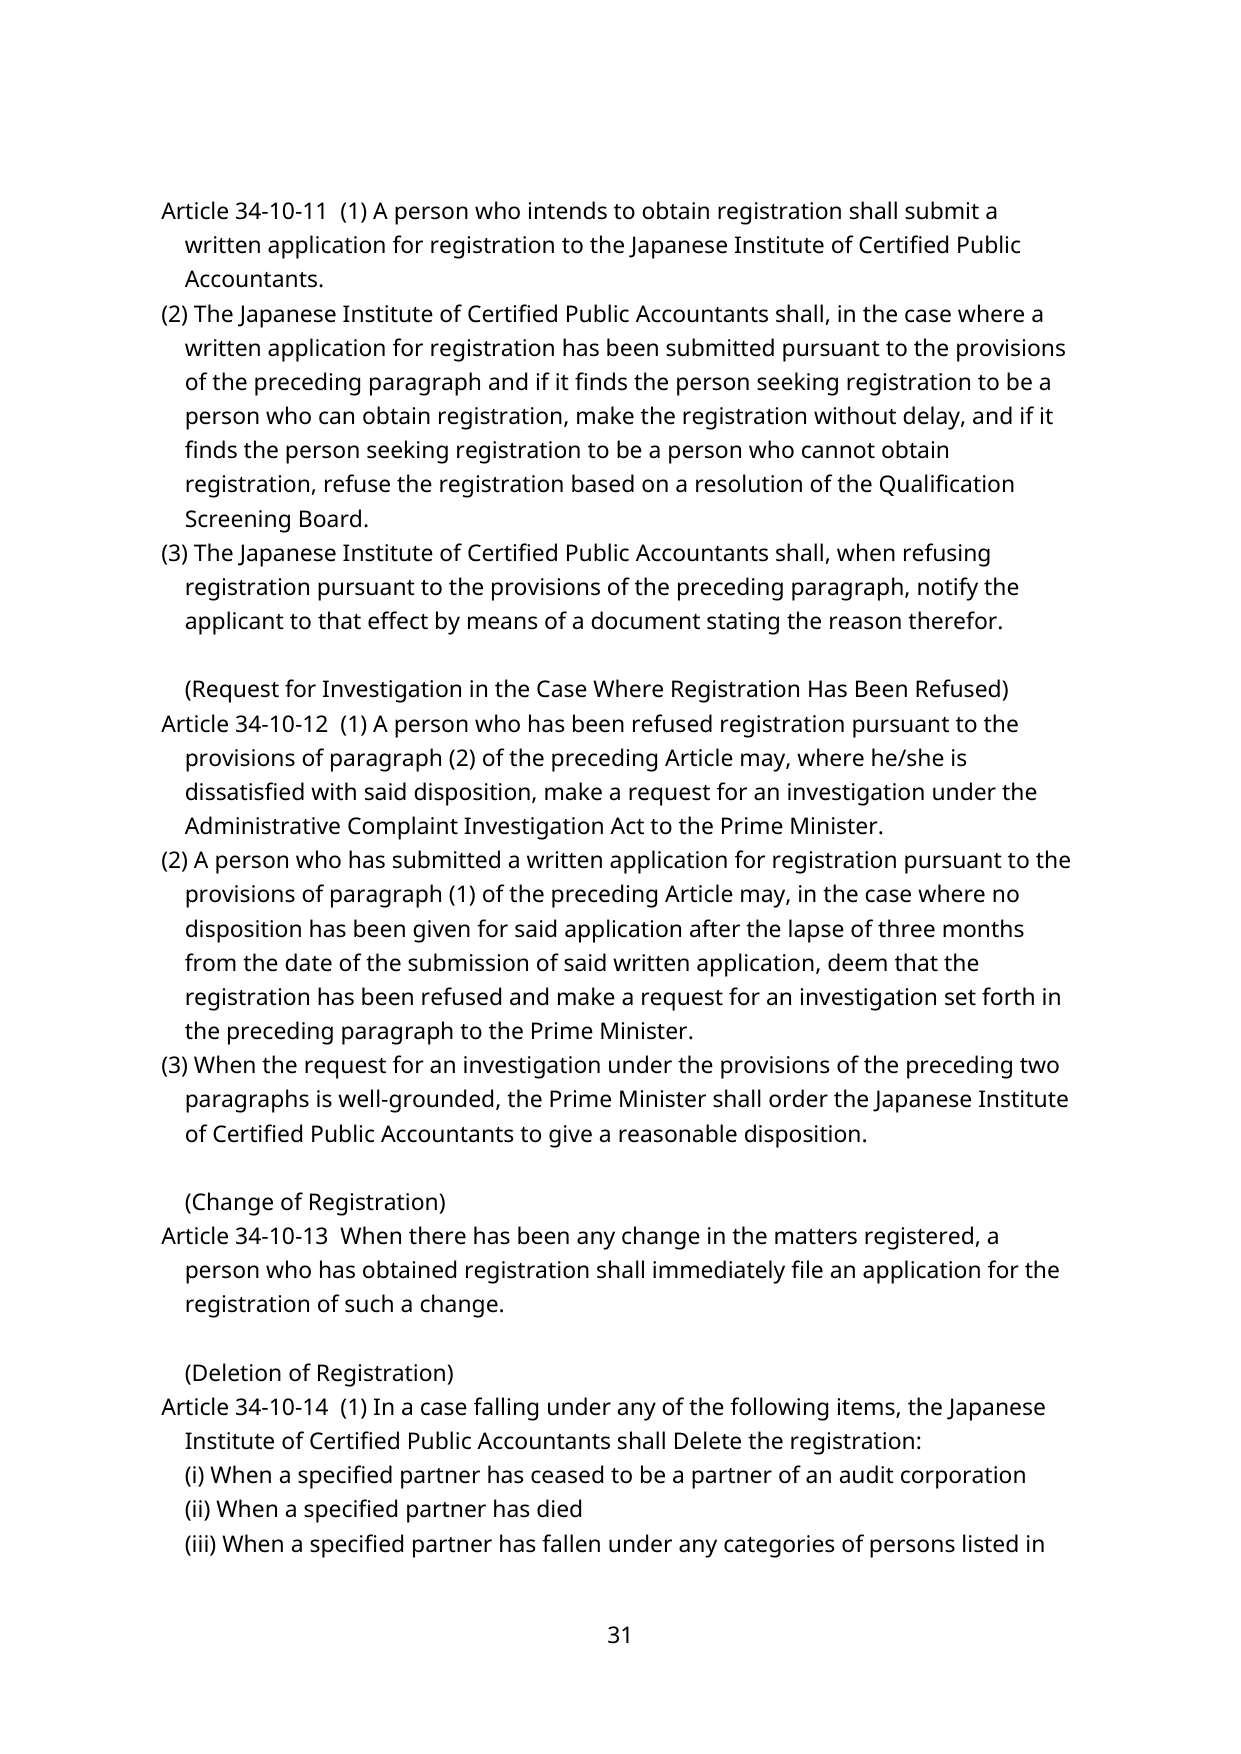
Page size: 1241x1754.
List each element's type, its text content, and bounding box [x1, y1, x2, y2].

text (Request for Investigation in the Case Where Registration Has Been Refused) [184, 672, 1079, 706]
text Article 34-10-13 When there has been any change in the matters registered, a person who has obtained registration shall immediately file an application for the registration of such a change. [161, 1219, 1079, 1321]
text (Change of Registration) [184, 1184, 1079, 1219]
text (3) When the request for an investigation under the provisions of the preceding two paragraphs is well-grounded, the Prime Minister shall order the Japanese Institute of Certified Public Accountants to give a reasonable disposition. [161, 1048, 1079, 1150]
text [184, 1526, 1079, 1560]
text Article 34-10-11 (1) A person who intends to obtain registration shall submit a written application for registration to the Japanese Institute of Certified Public Accountants. [161, 194, 1079, 296]
text Article 34-10-14 (1) In a case falling under any of the following items, the Japanese Institute of Certified Public Accountants shall Delete the registration: [161, 1389, 1079, 1458]
text Article 34-10-12 (1) A person who has been refused registration pursuant to the provisions of paragraph (2) of the preceding Article may, where he/she is dissatisfied with said disposition, make a request for an investigation under the Administrative Complaint Investigation Act to the Prime Minister. [161, 706, 1079, 843]
text (2) A person who has submitted a written application for registration pursuant to the provisions of paragraph (1) of the preceding Article may, in the case where no disposition has been given for said application after the lapse of three months from the date of the submission of said written application, deem that the registration has been refused and make a request for an investigation set forth in the preceding paragraph to the Prime Minister. [161, 843, 1079, 1048]
text (Deletion of Registration) [184, 1355, 1079, 1389]
text (i) When a specified partner has ceased to be a partner of an audit corporation [184, 1458, 1079, 1492]
text (2) The Japanese Institute of Certified Public Accountants shall, in the case where a written application for registration has been submitted pursuant to the provisions of the preceding paragraph and if it finds the person seeking registration to be a person who can obtain registration, make the registration without delay, and if it finds the person seeking registration to be a person who cannot obtain registration, refuse the registration based on a resolution of the Qualification Screening Board. [161, 296, 1079, 535]
text (ii) When a specified partner has died [184, 1492, 1079, 1526]
text (3) The Japanese Institute of Certified Public Accountants shall, when refusing registration pursuant to the provisions of the preceding paragraph, notify the applicant to that effect by means of a document stating the reason therefor. [161, 535, 1079, 638]
